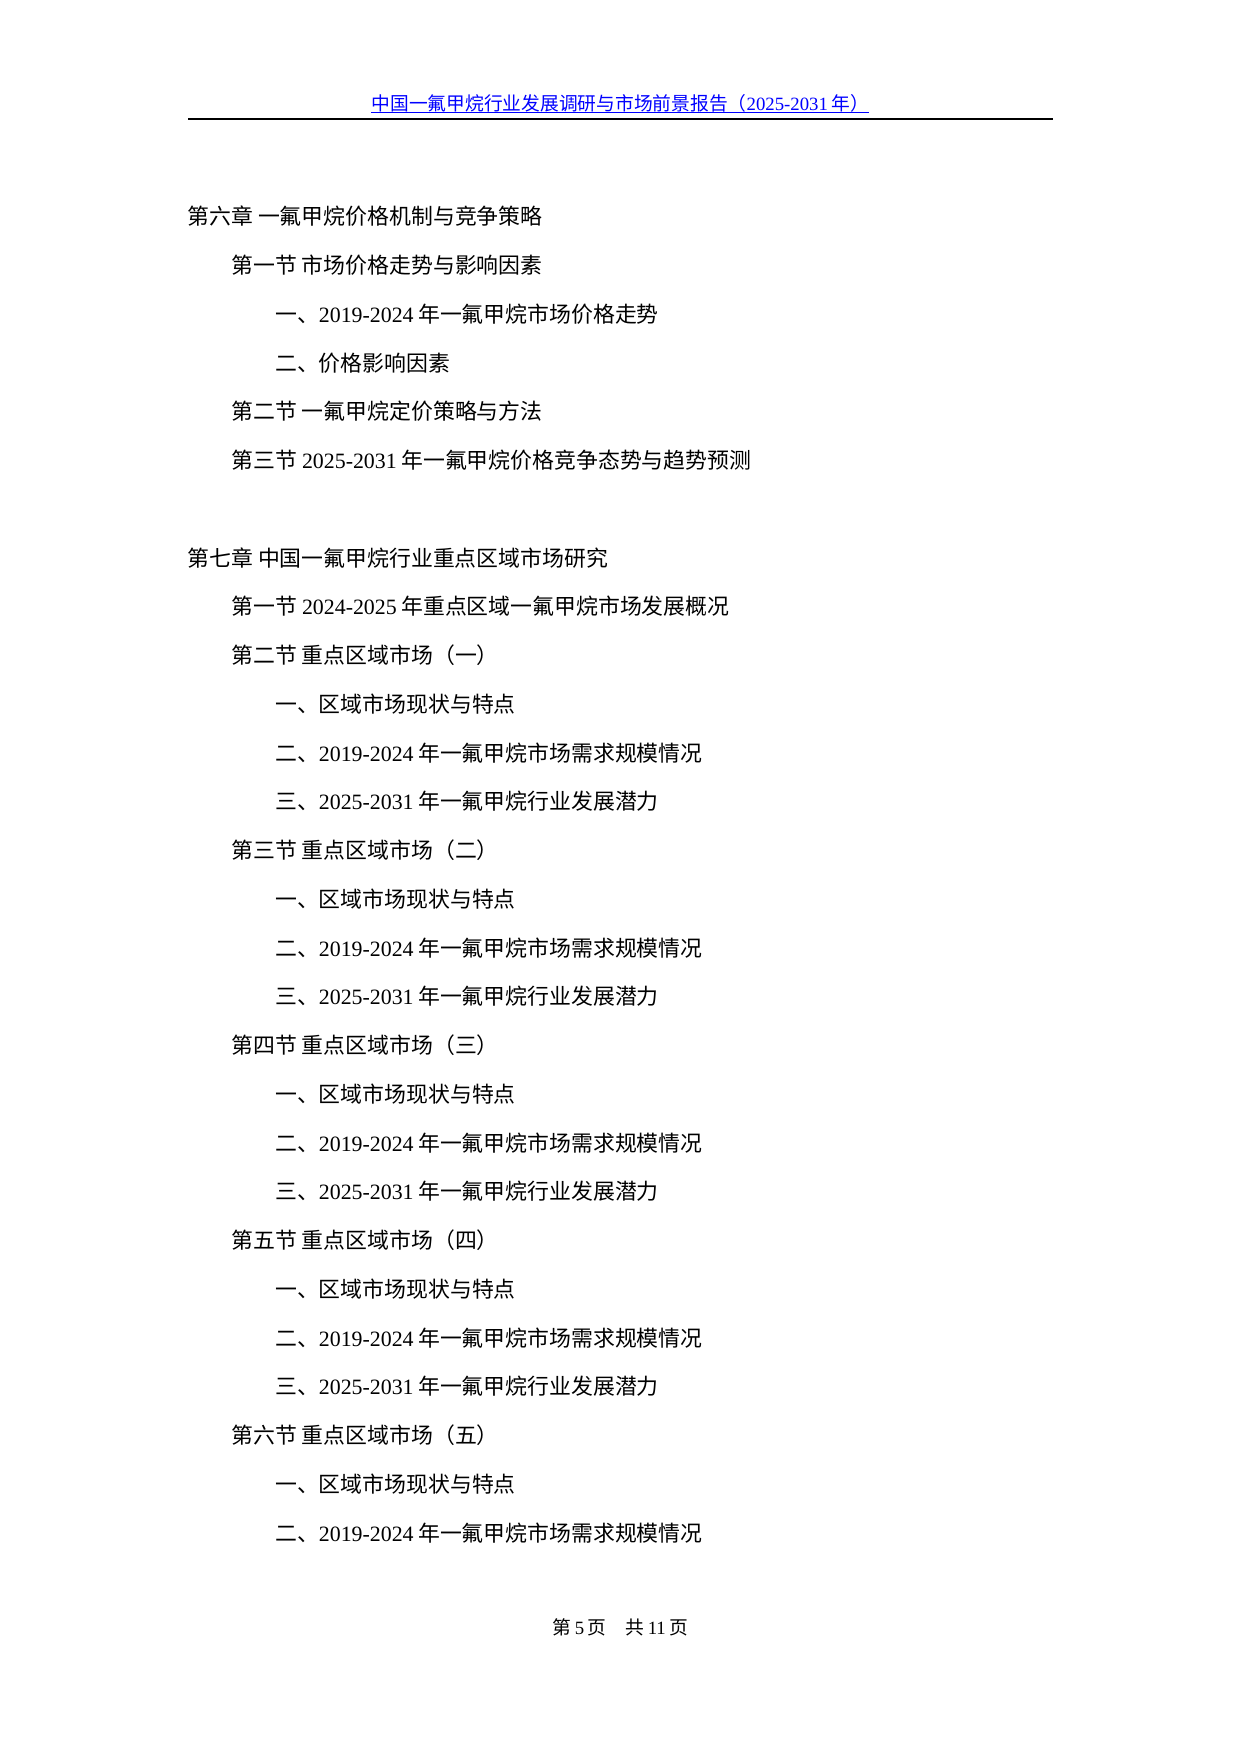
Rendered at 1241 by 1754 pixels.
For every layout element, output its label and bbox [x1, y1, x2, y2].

text [187, 150, 1053, 1548]
